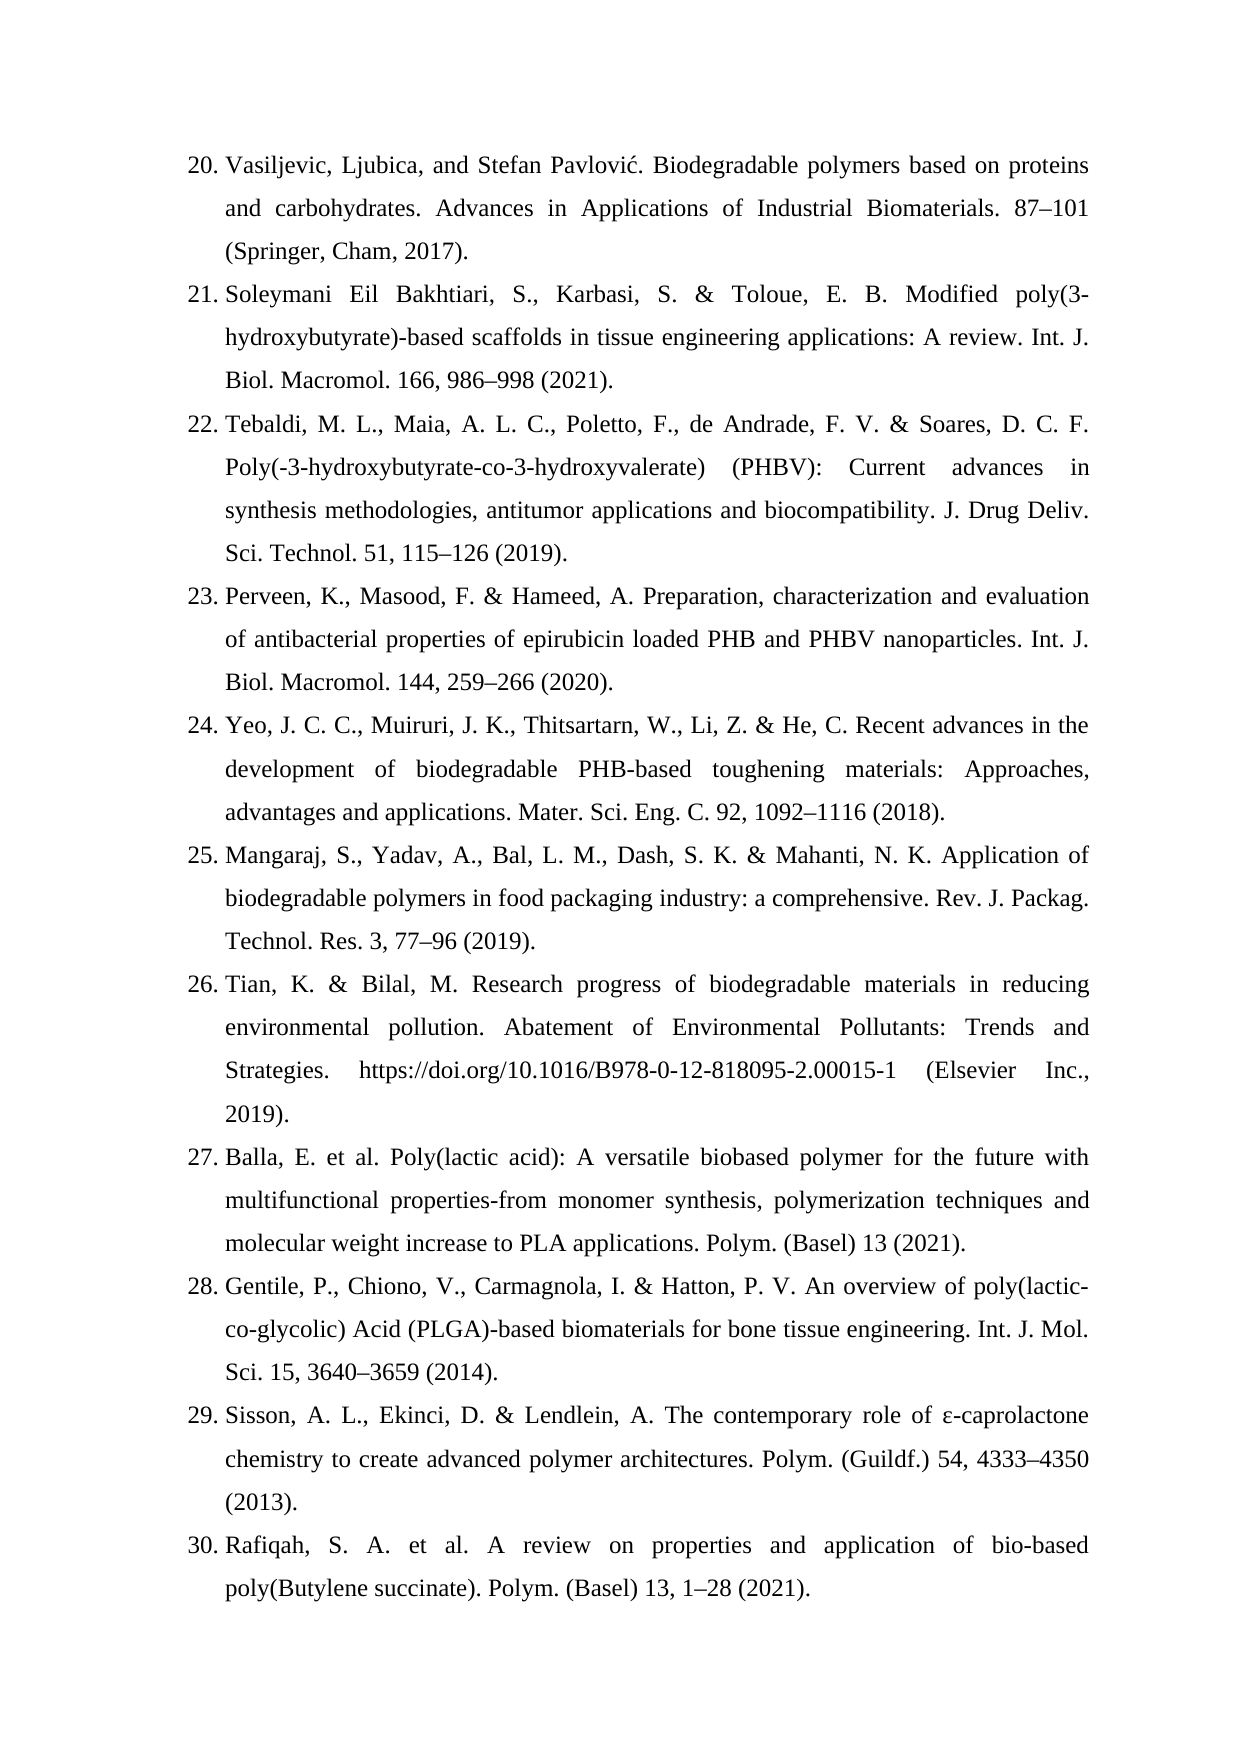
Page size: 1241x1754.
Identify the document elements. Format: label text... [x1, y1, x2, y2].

list Yeo, J. C. C., Muiruri, J. K., Thitsartarn, W., Li, Z. & He, C. Recent advances in the development of biodegradable PHB-based toughening materials: Approaches, advantages and applications. Mater. Sci. Eng. C. 92, 1092–1116 (2018). [187, 711, 1090, 826]
list Rafiqah, S. A. et al. A review on properties and application of bio‐based poly(Butylene succinate). Polym. (Basel) 13, 1–28 (2021). [187, 1530, 1090, 1602]
list Vasiljevic, Ljubica, and Stefan Pavlović. Biodegradable polymers based on proteins and carbohydrates. Advances in Applications of Industrial Biomaterials. 87–101 (Springer, Cham, 2017). [187, 150, 1090, 265]
list Gentile, P., Chiono, V., Carmagnola, I. & Hatton, P. V. An overview of poly(lactic-co-glycolic) Acid (PLGA)-based biomaterials for bone tissue engineering. Int. J. Mol. Sci. 15, 3640–3659 (2014). [187, 1271, 1090, 1386]
list Soleymani Eil Bakhtiari, S., Karbasi, S. & Toloue, E. B. Modified poly(3-hydroxybutyrate)-based scaffolds in tissue engineering applications: A review. Int. J. Biol. Macromol. 166, 986–998 (2021). [187, 279, 1090, 394]
list Balla, E. et al. Poly(lactic acid): A versatile biobased polymer for the future with multifunctional properties-from monomer synthesis, polymerization techniques and molecular weight increase to PLA applications. Polym. (Basel) 13 (2021). [187, 1142, 1090, 1257]
list Perveen, K., Masood, F. & Hameed, A. Preparation, characterization and evaluation of antibacterial properties of epirubicin loaded PHB and PHBV nanoparticles. Int. J. Biol. Macromol. 144, 259–266 (2020). [187, 581, 1090, 696]
list Tebaldi, M. L., Maia, A. L. C., Poletto, F., de Andrade, F. V. & Soares, D. C. F. Poly(-3-hydroxybutyrate-co-3-hydroxyvalerate) (PHBV): Current advances in synthesis methodologies, antitumor applications and biocompatibility. J. Drug Deliv. Sci. Technol. 51, 115–126 (2019). [187, 409, 1090, 567]
list Mangaraj, S., Yadav, A., Bal, L. M., Dash, S. K. & Mahanti, N. K. Application of biodegradable polymers in food packaging industry: a comprehensive. Rev. J. Packag. Technol. Res. 3, 77–96 (2019). [187, 840, 1090, 955]
list Sisson, A. L., Ekinci, D. & Lendlein, A. The contemporary role of ε-caprolactone chemistry to create advanced polymer architectures. Polym. (Guildf.) 54, 4333–4350 (2013). [187, 1401, 1090, 1516]
list Tian, K. & Bilal, M. Research progress of biodegradable materials in reducing environmental pollution. Abatement of Environmental Pollutants: Trends and Strategies. https://doi.org/10.1016/B978-0-12-818095-2.00015-1 (Elsevier Inc., 2019). [187, 969, 1090, 1127]
